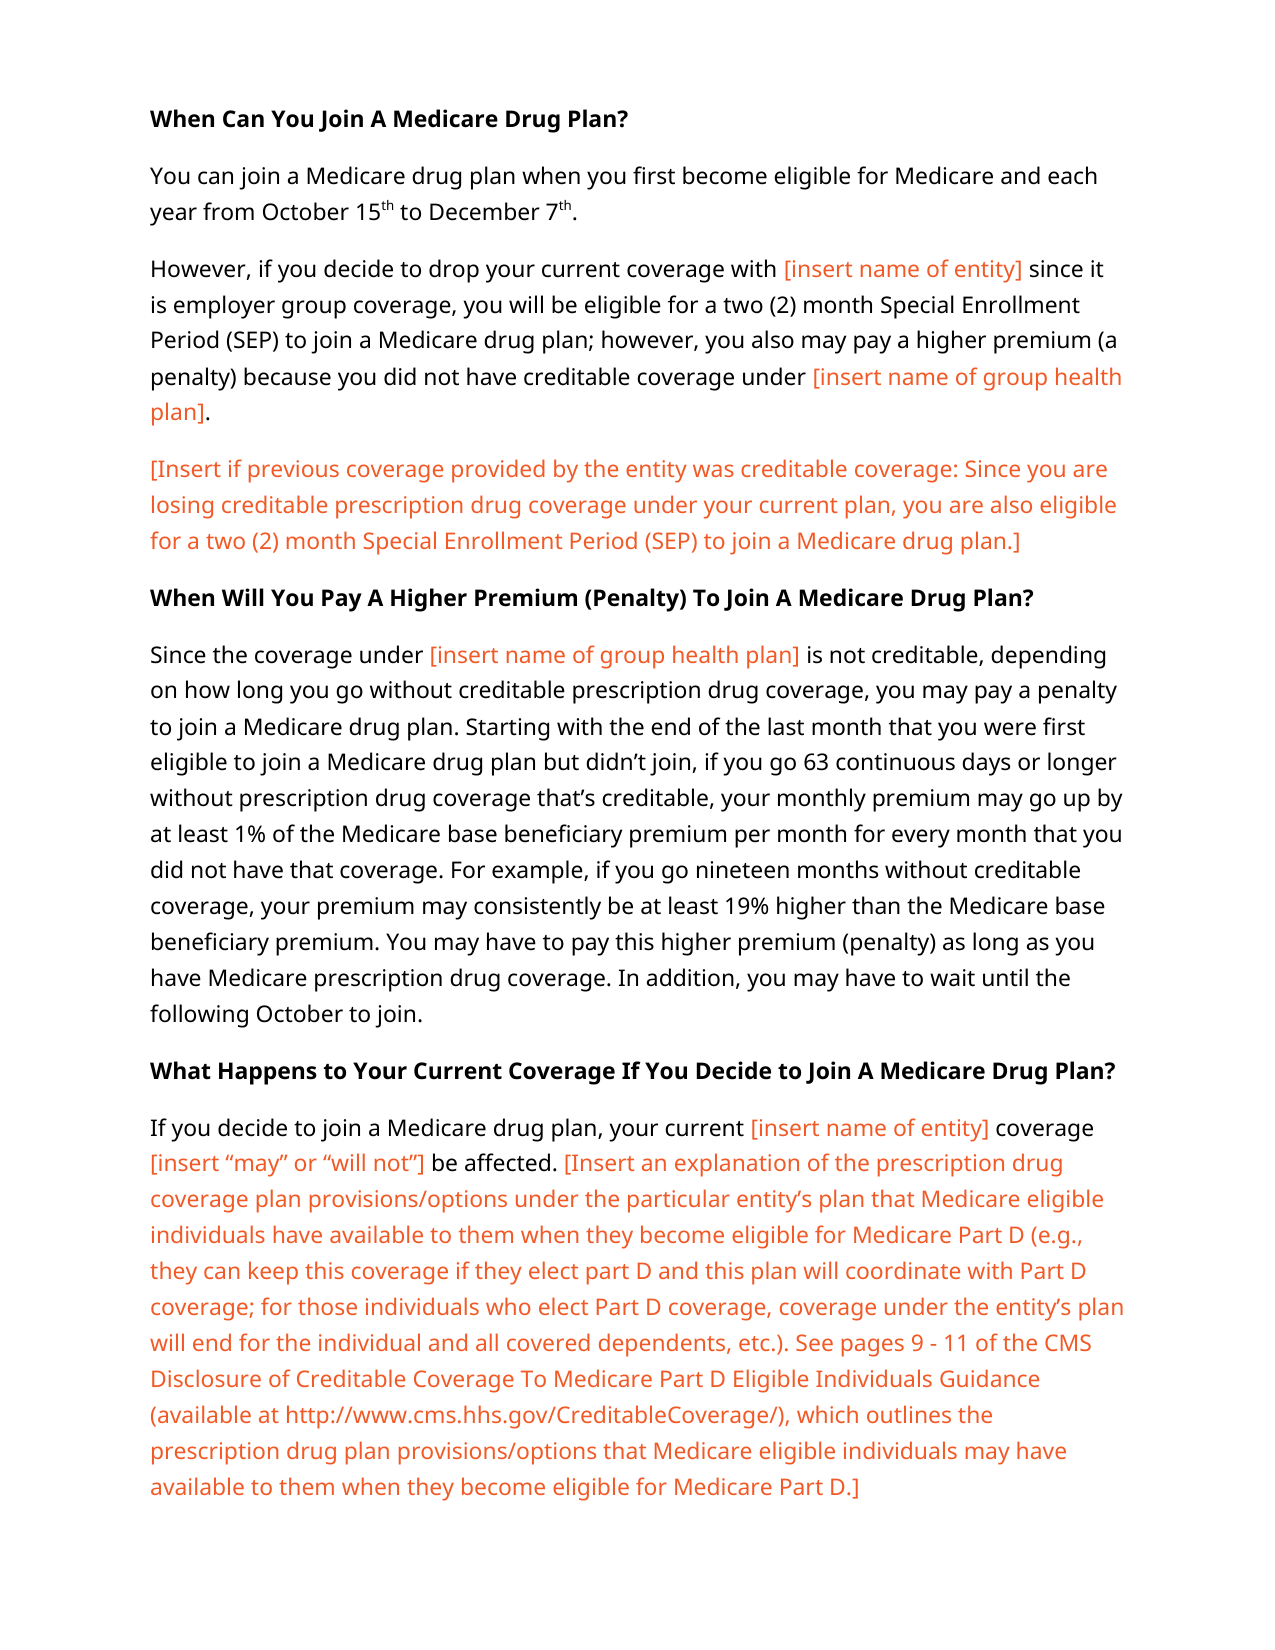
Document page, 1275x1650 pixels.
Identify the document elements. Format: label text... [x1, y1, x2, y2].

text What Happens to Your Current Coverage If You Decide to Join A Medicare Drug Plan? [150, 1055, 1125, 1086]
text [Insert if previous coverage provided by the entity was creditable coverage: Since you are losing creditable prescription drug coverage under your current plan, you are also eligible for a two (2) month Special Enrollment Period (SEP) to join a Medicare drug plan.] [150, 453, 1125, 556]
text You can join a Medicare drug plan when you first become eligible for Medicare and each year from October 15th to December 7th. [150, 160, 1125, 227]
text Since the coverage under [insert name of group health plan] is not creditable, depending on how long you go without creditable prescription drug coverage, you may pay a penalty to join a Medicare drug plan. Starting with the end of the last month that you were first eligible to join a Medicare drug plan but didn’t join, if you go 63 continuous days or longer without prescription drug coverage that’s creditable, your monthly premium may go up by at least 1% of the Medicare base beneficiary premium per month for every month that you did not have that coverage. For example, if you go nineteen months without creditable coverage, your premium may consistently be at least 19% higher than the Medicare base beneficiary premium. You may have to pay this higher premium (penalty) as long as you have Medicare prescription drug coverage. In addition, you may have to wait until the following October to join. [150, 638, 1125, 1029]
text However, if you decide to drop your current coverage with [insert name of entity] since it is employer group coverage, you will be eligible for a two (2) month Special Enrollment Period (SEP) to join a Medicare drug plan; however, you also may pay a higher premium (a penalty) because you did not have creditable coverage under [insert name of group health plan]. [150, 253, 1125, 428]
text When Will You Pay A Higher Premium (Penalty) To Join A Medicare Drug Plan? [150, 582, 1125, 613]
text When Can You Join A Medicare Drug Plan? [150, 103, 1125, 134]
text If you decide to join a Medicare drug plan, your current [insert name of entity] coverage [insert “may” or “will not”] be affected. [Insert an explanation of the prescription drug coverage plan provisions/options under the particular entity’s plan that Medicare eligible individuals have available to them when they become eligible for Medicare Part D (e.g., they can keep this coverage if they elect part D and this plan will coordinate with Part D coverage; for those individuals who elect Part D coverage, coverage under the entity’s plan will end for the individual and all covered dependents, etc.). See pages 9 - 11 of the CMS Disclosure of Creditable Coverage To Medicare Part D Eligible Individuals Guidance (available at http://www.cms.hhs.gov/CreditableCoverage/), which outlines the prescription drug plan provisions/options that Medicare eligible individuals may have available to them when they become eligible for Medicare Part D.] [150, 1111, 1125, 1502]
